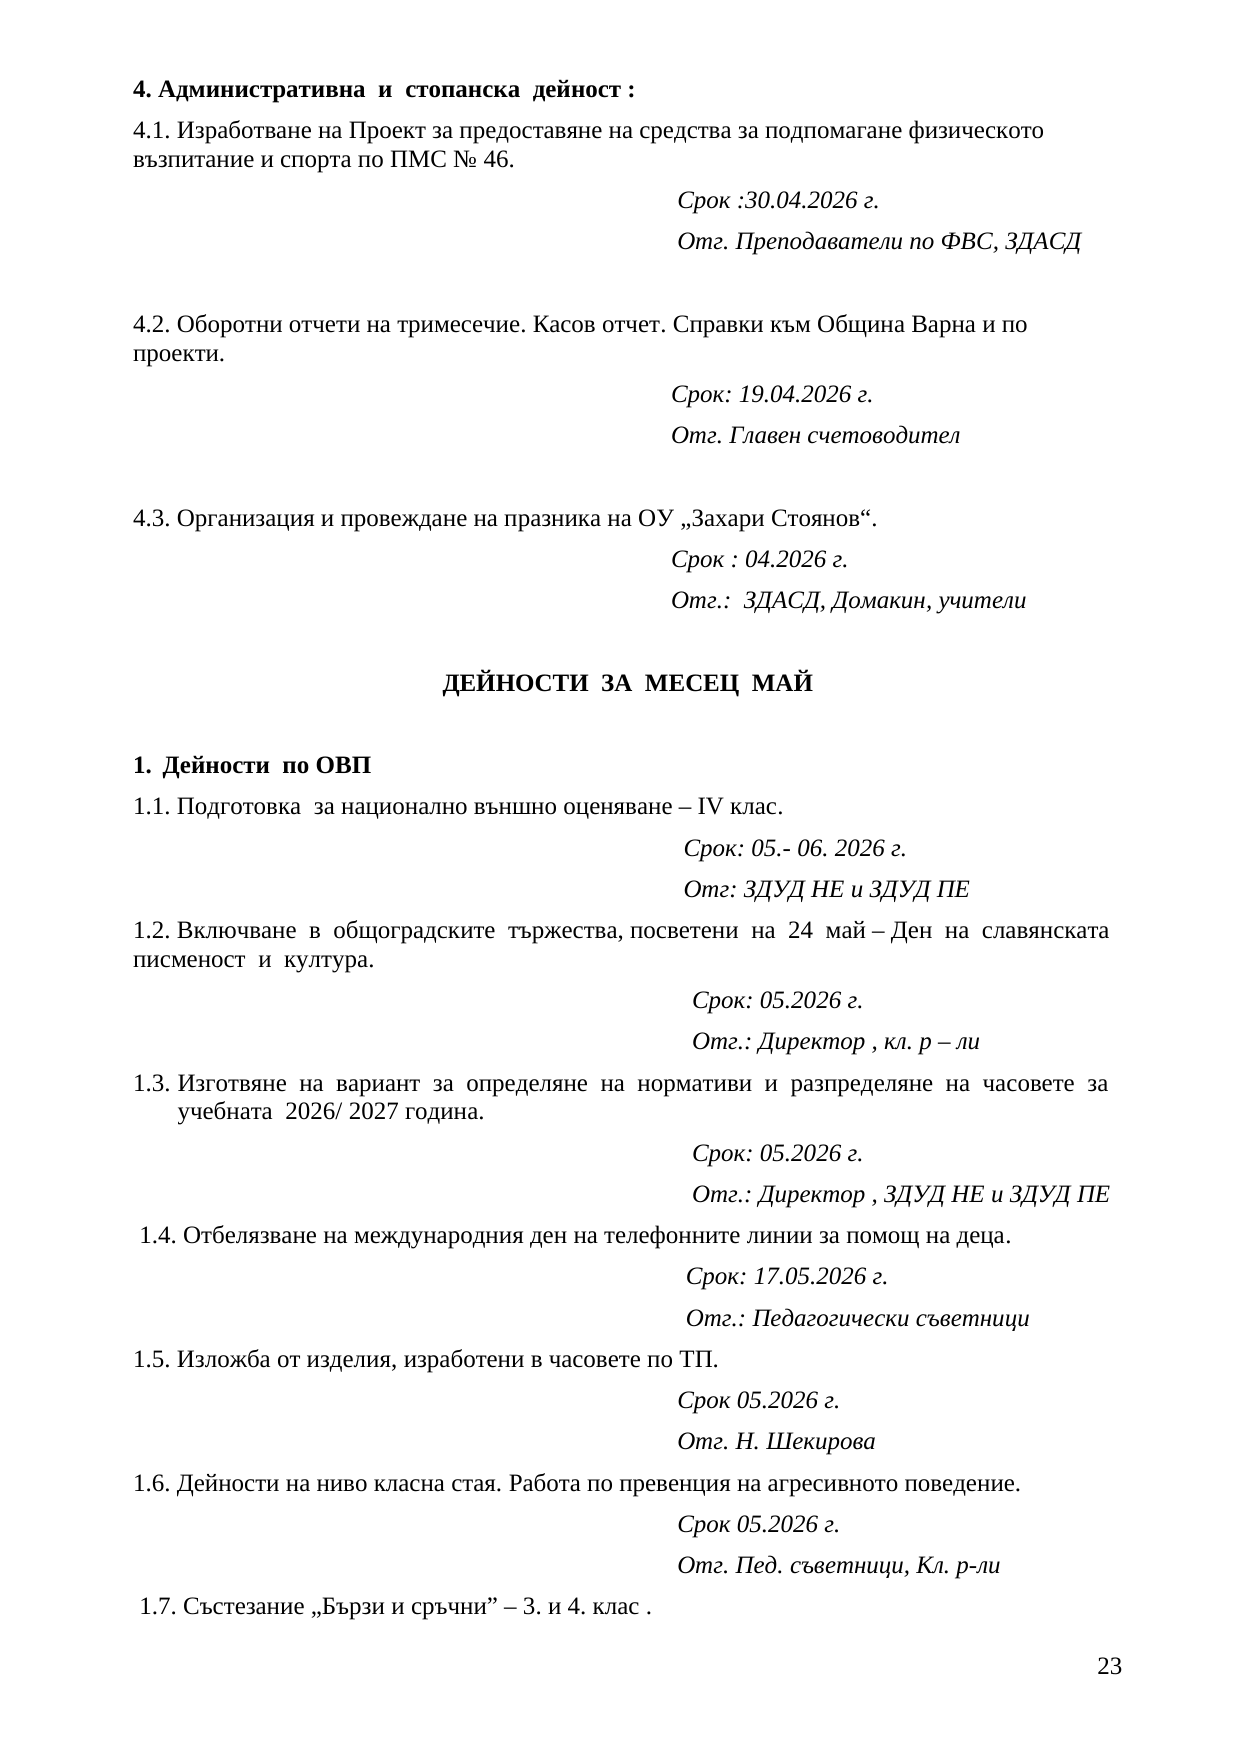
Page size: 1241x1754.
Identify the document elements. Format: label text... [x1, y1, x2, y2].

text Срок: 05.2026 г. [679, 1138, 1122, 1166]
text 4.3. Организация и провеждане на празника на ОУ „Захари Стоянов“. [133, 503, 1122, 531]
text Срок: 05.- 06. 2026 г. [664, 833, 1122, 861]
text Срок: 05.2026 г. [679, 985, 1122, 1014]
text Срок 05.2026 г. [664, 1385, 1122, 1414]
list Дейности по ОВП [133, 750, 1122, 779]
text Отг.: Директор , кл. р – ли [679, 1026, 1122, 1055]
text Отг. Пед. съветници, Кл. р-ли [664, 1550, 1122, 1579]
text 1.4. Отбелязване на международния ден на телефонните линии за помощ на деца. [133, 1220, 1122, 1249]
text 4.1. Изработване на Проект за предоставяне на средства за подпомагане физическото възпитание и спорта по ПМС № 46. [133, 115, 1122, 173]
text Срок: 19.04.2026 г. [664, 379, 1122, 408]
text 1.7. Състезание „Бързи и сръчни” – 3. и 4. клас . [133, 1591, 1122, 1620]
text 1.5. Изложба от изделия, изработени в часовете по ТП. [133, 1344, 1122, 1373]
text 1.6. Дейности на ниво класна стая. Работа по превенция на агресивното поведение. [133, 1468, 1122, 1496]
text 4.2. Оборотни отчети на тримесечие. Касов отчет. Справки към Община Варна и по проекти. [133, 309, 1122, 366]
text Отг.: ЗДАСД, Домакин, учители [664, 585, 1122, 614]
list Изготвяне на вариант за определяне на нормативи и разпределяне на часовете за учебната 2026/ 2027 година. [133, 1068, 1122, 1125]
text Срок: 17.05.2026 г. [679, 1261, 1122, 1290]
text Срок :30.04.2026 г. [664, 185, 1122, 214]
text 1.2. Включване в общоградските тържества, посветени на 24 май – Ден на славянската писменост и култура. [133, 915, 1122, 973]
text ДЕЙНОСТИ ЗА МЕСЕЦ МАЙ [133, 668, 1122, 696]
text 1.1. Подготовка за национално външно оценяване – ІV клас. [133, 791, 1122, 820]
text Отг. Главен счетоводител [664, 420, 1122, 449]
text Отг.: Директор , ЗДУД НЕ и ЗДУД ПЕ [679, 1179, 1122, 1208]
text Отг. Н. Шекирова [664, 1426, 1122, 1455]
text Отг. Преподаватели по ФВС, ЗДАСД [664, 226, 1122, 255]
text Отг: ЗДУД НЕ и ЗДУД ПЕ [664, 874, 1122, 903]
text Срок : 04.2026 г. [664, 544, 1122, 573]
text 4. Административна и стопанска дейност : [133, 74, 1122, 103]
text Срок 05.2026 г. [664, 1509, 1122, 1538]
text Отг.: Педагогически съветници [679, 1303, 1122, 1331]
